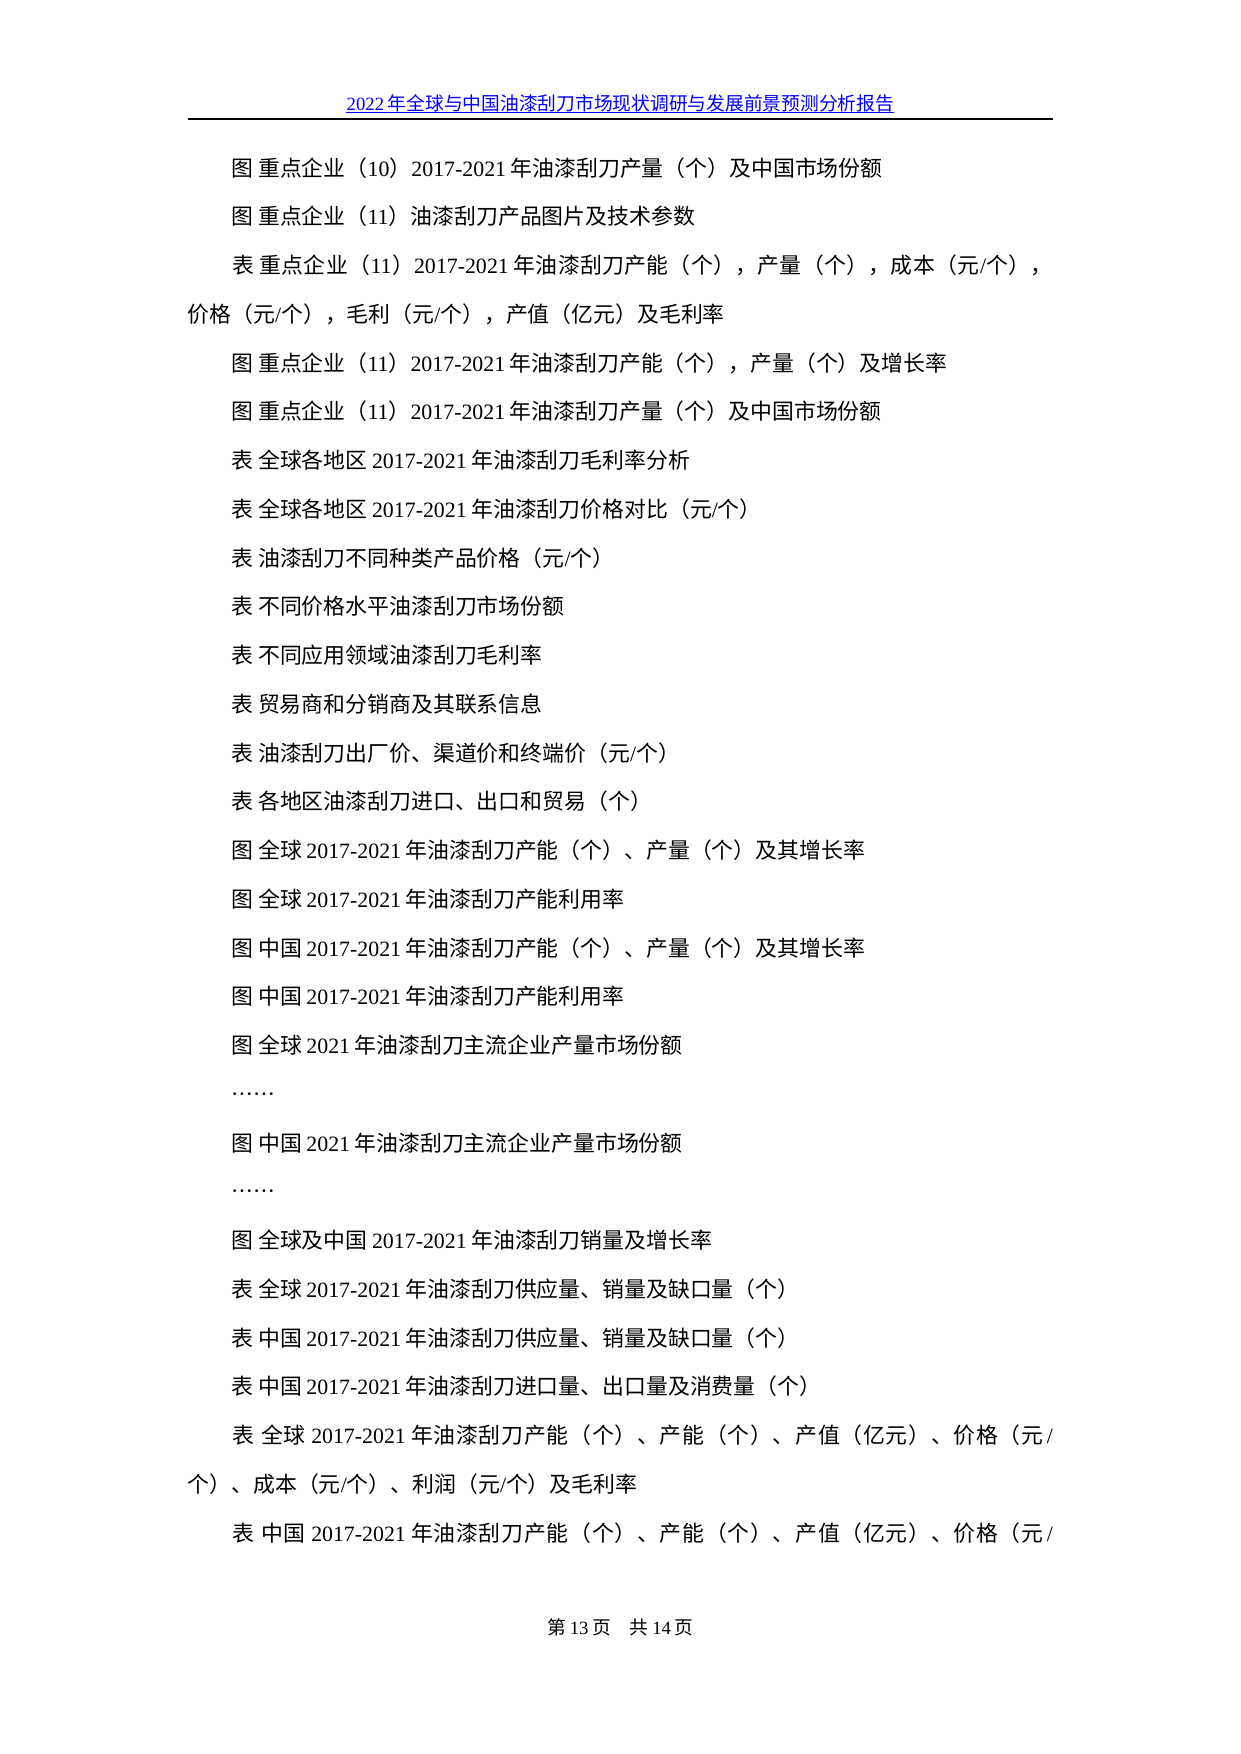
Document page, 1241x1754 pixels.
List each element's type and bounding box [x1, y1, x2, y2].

text [187, 150, 1053, 1548]
